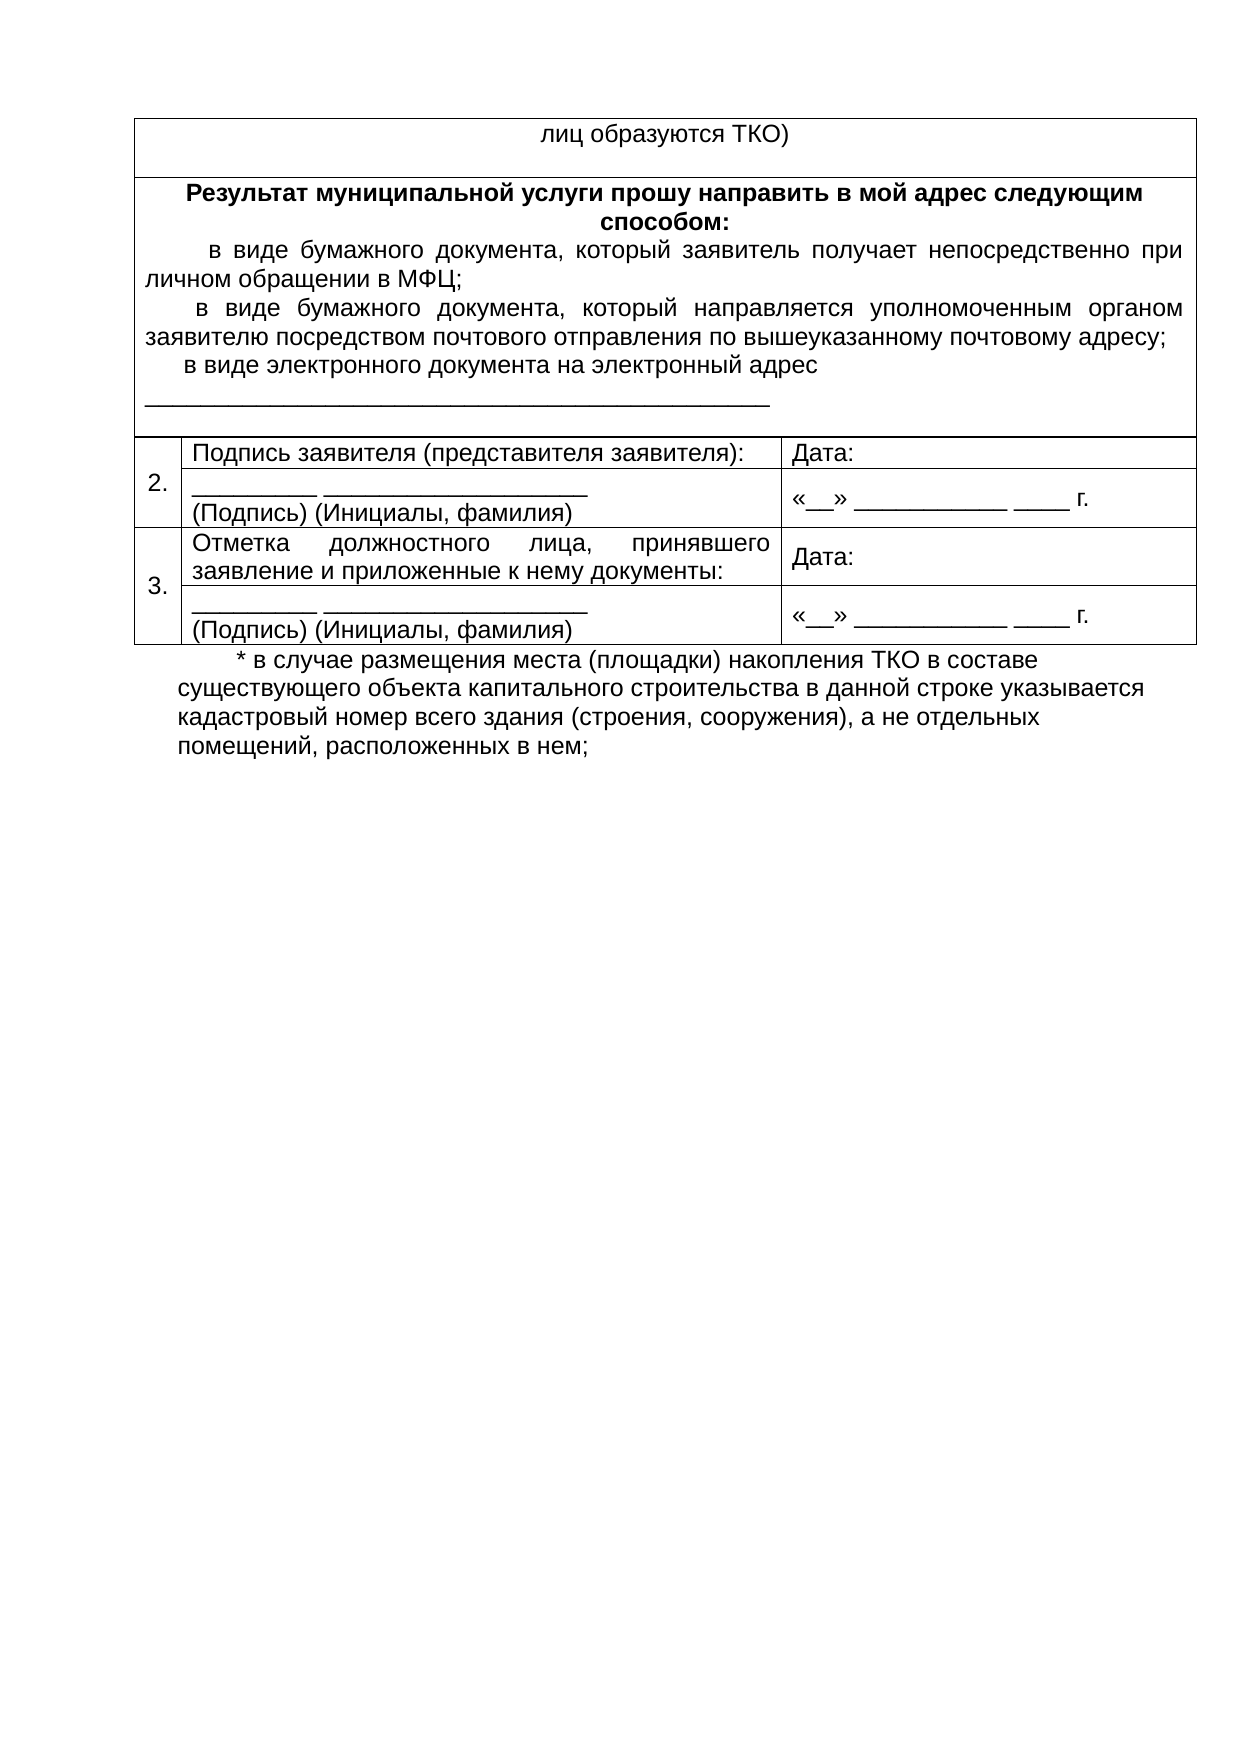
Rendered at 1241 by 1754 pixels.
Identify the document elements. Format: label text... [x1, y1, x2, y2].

table_cell 2. [135, 438, 181, 527]
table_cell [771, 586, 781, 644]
table_cell «__» ___________ ____ г. [782, 469, 1196, 527]
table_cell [135, 119, 1196, 177]
table_cell Результат муниципальной услуги прошу направить в мой адрес следующим способом: в виде бумажного документа, который заявитель получает непосредственно при личном обращении в МФЦ; в виде бумажного документа, который направляется уполномоченным органом заявителю посредством почтового отправления по вышеуказанному почтовому адресу; в виде электронного документа на электронный адрес _____________________________________________ [135, 178, 1196, 436]
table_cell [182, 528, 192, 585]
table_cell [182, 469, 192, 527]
table_cell Подпись заявителя (представителя заявителя): [182, 438, 781, 468]
table_cell Дата: [782, 438, 1196, 468]
table_cell Дата: [782, 528, 1196, 585]
table_cell 3. [135, 528, 181, 644]
table_cell «__» ___________ ____ г. [782, 586, 1196, 644]
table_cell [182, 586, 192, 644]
text * в случае размещения места (площадки) накопления ТКО в составе существующего объекта капитального строительства в данной строке указывается кадастровый номер всего здания (строения, сооружения), а не отдельных помещений, расположенных в нем; [177, 645, 1181, 760]
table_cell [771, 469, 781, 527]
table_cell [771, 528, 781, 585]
